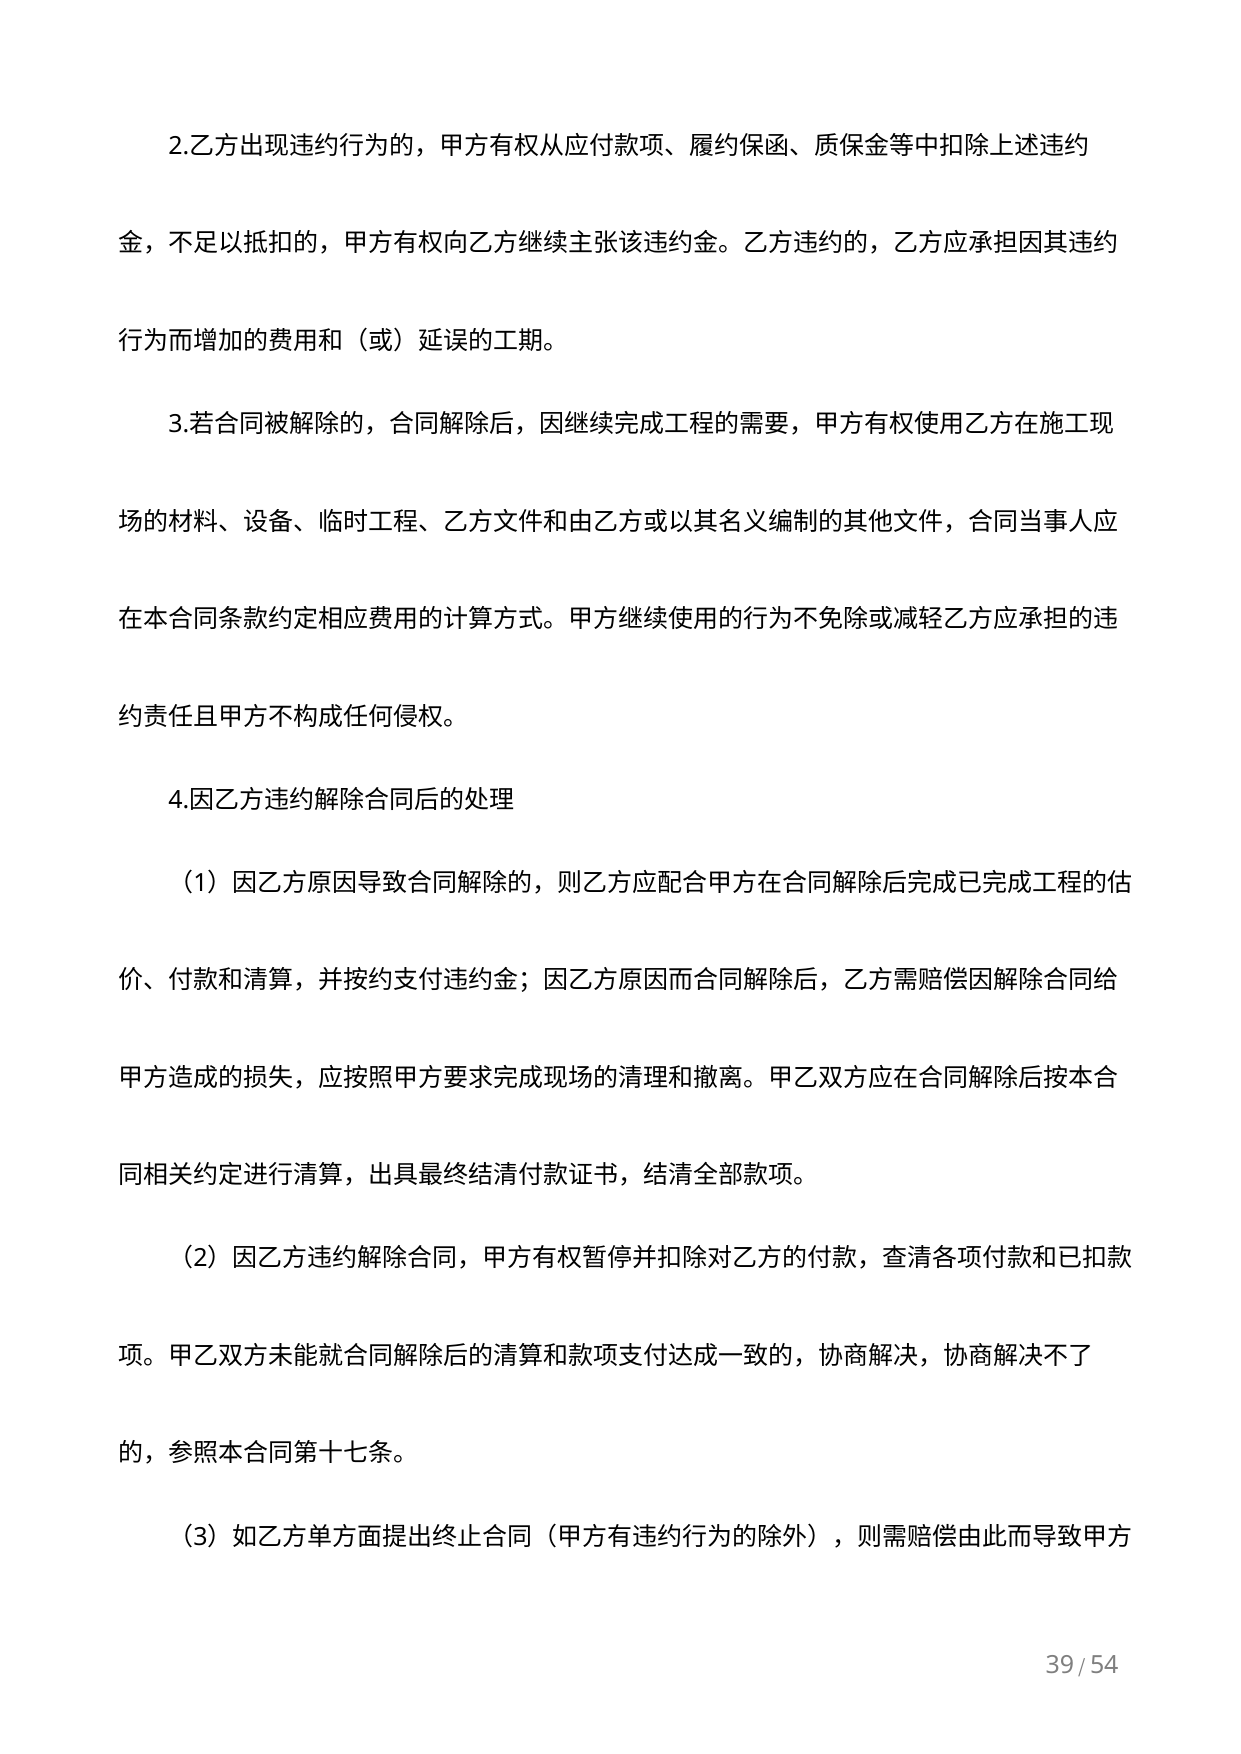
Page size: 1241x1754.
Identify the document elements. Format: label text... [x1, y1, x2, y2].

list 2.乙方出现违约行为的，甲方有权从应付款项、履约保函、质保金等中扣除上述违约金，不足以抵扣的，甲方有权向乙方继续主张该违约金。乙方违约的，乙方应承担因其违约行为而增加的费用和（或）延误的工期。 [118, 111, 1137, 371]
list （1）因乙方原因导致合同解除的，则乙方应配合甲方在合同解除后完成已完成工程的估价、付款和清算，并按约支付违约金；因乙方原因而合同解除后，乙方需赔偿因解除合同给甲方造成的损失，应按照甲方要求完成现场的清理和撤离。甲乙双方应在合同解除后按本合同相关约定进行清算，出具最终结清付款证书，结清全部款项。 [118, 848, 1137, 1205]
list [118, 1502, 1137, 1567]
list （2）因乙方违约解除合同，甲方有权暂停并扣除对乙方的付款，查清各项付款和已扣款项。甲乙双方未能就合同解除后的清算和款项支付达成一致的，协商解决，协商解决不了的，参照本合同第十七条。 [118, 1223, 1137, 1483]
list 4.因乙方违约解除合同后的处理 [118, 765, 1137, 830]
list 3.若合同被解除的，合同解除后，因继续完成工程的需要，甲方有权使用乙方在施工现场的材料、设备、临时工程、乙方文件和由乙方或以其名义编制的其他文件，合同当事人应在本合同条款约定相应费用的计算方式。甲方继续使用的行为不免除或减轻乙方应承担的违约责任且甲方不构成任何侵权。 [118, 389, 1137, 747]
